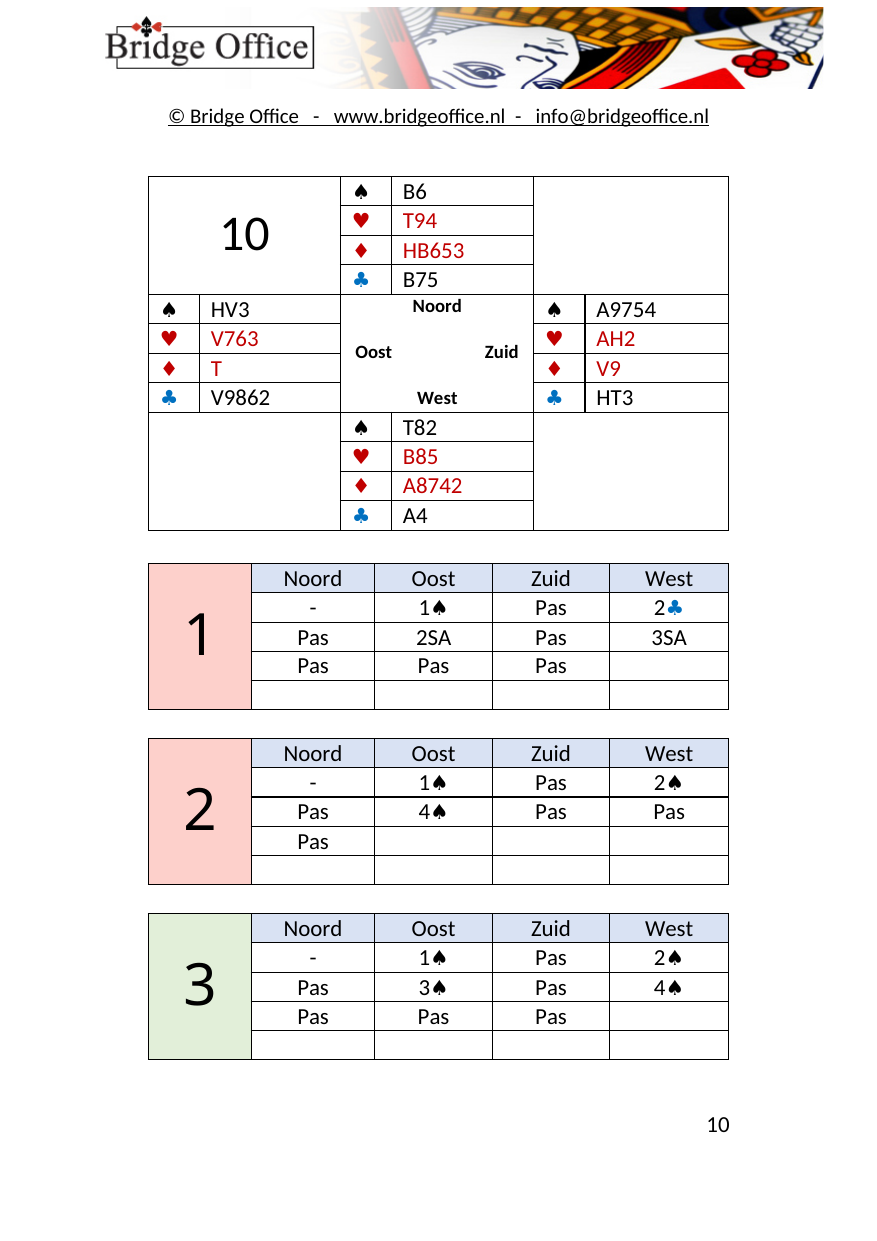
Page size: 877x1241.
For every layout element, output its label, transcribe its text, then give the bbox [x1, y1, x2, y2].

table_cell 3SA [610, 623, 728, 651]
table_cell [375, 681, 492, 709]
table_cell B85 [392, 442, 533, 471]
table_cell - [252, 768, 374, 796]
table_cell Pas [493, 943, 609, 972]
table_header [149, 739, 251, 767]
table_cell - [252, 593, 374, 622]
table_cell Pas [493, 652, 609, 680]
table_cell 2♣ [610, 593, 728, 622]
table_header Oost [375, 739, 492, 767]
table_cell A4 [392, 501, 533, 529]
table_cell [493, 827, 609, 855]
table_cell HT3 [586, 383, 728, 412]
table_header Zuid [493, 739, 609, 767]
table_cell HB653 [392, 236, 533, 264]
table_header Zuid [493, 914, 609, 942]
table_cell V9862 [200, 383, 340, 412]
table_cell [149, 413, 340, 529]
table_cell Pas [252, 973, 374, 1001]
table_cell Pas [252, 623, 374, 651]
table_header Noord [252, 739, 374, 767]
table_cell 2SA [375, 623, 492, 651]
table_cell [534, 295, 584, 323]
table_cell Pas [375, 652, 492, 680]
table_cell Pas [610, 798, 728, 826]
table_cell T82 [392, 413, 533, 441]
table_cell [493, 856, 609, 884]
table_cell [149, 383, 199, 412]
table_header Noord [252, 914, 374, 942]
table_cell 4♠ [610, 973, 728, 1001]
table_cell [341, 265, 391, 294]
table_cell 4♠ [375, 798, 492, 826]
table_header Oost [375, 914, 492, 942]
table_header Oost [375, 564, 492, 592]
table_cell Pas [252, 798, 374, 826]
table_cell [341, 413, 391, 441]
table_cell [610, 856, 728, 884]
table_cell 1 [149, 592, 251, 680]
table_cell [534, 383, 584, 412]
table_cell Pas [493, 1002, 609, 1030]
table_header [149, 564, 251, 592]
table_cell [252, 856, 374, 884]
table_cell Pas [252, 652, 374, 680]
table_header [341, 177, 391, 205]
table_cell 2♠ [610, 943, 728, 972]
table_cell 1♠ [375, 943, 492, 972]
table_cell 3 [149, 942, 251, 1030]
table_cell [149, 680, 251, 709]
table_header West [610, 739, 728, 767]
table_cell A9754 [586, 295, 728, 323]
table_cell B75 [392, 265, 533, 294]
table_cell Pas [252, 827, 374, 855]
table_header West [610, 914, 728, 942]
table_cell [341, 501, 391, 529]
table_cell [610, 1031, 728, 1059]
table_header [149, 914, 251, 942]
table_cell [610, 1002, 728, 1030]
table_cell Pas [493, 593, 609, 622]
table_header 10 [149, 177, 340, 294]
table_cell T [200, 354, 340, 382]
table_cell [375, 827, 492, 855]
table_cell 1♠ [375, 768, 492, 796]
table_cell [493, 1031, 609, 1059]
table_cell V9 [586, 354, 728, 382]
table_cell [375, 856, 492, 884]
table_cell [610, 652, 728, 680]
table_cell - [252, 943, 374, 972]
table_cell AH2 [586, 324, 728, 353]
table_cell HV3 [200, 295, 340, 323]
table_header [534, 177, 728, 294]
table_cell [341, 442, 391, 471]
table_cell 1♠ [375, 593, 492, 622]
table_cell [610, 827, 728, 855]
table_cell Pas [493, 768, 609, 796]
table_header Noord [252, 564, 374, 592]
table_cell Pas [252, 1002, 374, 1030]
table_cell Pas [493, 623, 609, 651]
table_cell [341, 236, 391, 264]
table_cell [341, 206, 391, 235]
table_cell [149, 855, 251, 884]
table_cell [534, 413, 728, 529]
picture [78, 7, 824, 89]
table_cell [534, 324, 584, 353]
table_header Zuid [493, 564, 609, 592]
table_cell Pas [493, 798, 609, 826]
table_cell Pas [375, 1002, 492, 1030]
table_cell [341, 472, 391, 500]
table_cell [149, 324, 199, 353]
table_cell [149, 295, 199, 323]
table_cell 3♠ [375, 973, 492, 1001]
table_cell [149, 354, 199, 382]
table_cell A8742 [392, 472, 533, 500]
table_header West [610, 564, 728, 592]
table_cell [252, 1031, 374, 1059]
table_cell [534, 354, 584, 382]
table_cell T94 [392, 206, 533, 235]
table_cell Pas [493, 973, 609, 1001]
table_cell [252, 681, 374, 709]
table_cell V763 [200, 324, 340, 353]
table_cell 2 [149, 767, 251, 855]
table_cell [375, 1031, 492, 1059]
table_cell [610, 681, 728, 709]
table_header B6 [392, 177, 533, 205]
table_cell [493, 681, 609, 709]
table_cell 2♠ [610, 768, 728, 796]
table_cell Noord Oost Zuid West [341, 295, 533, 412]
table_cell [149, 1030, 251, 1059]
